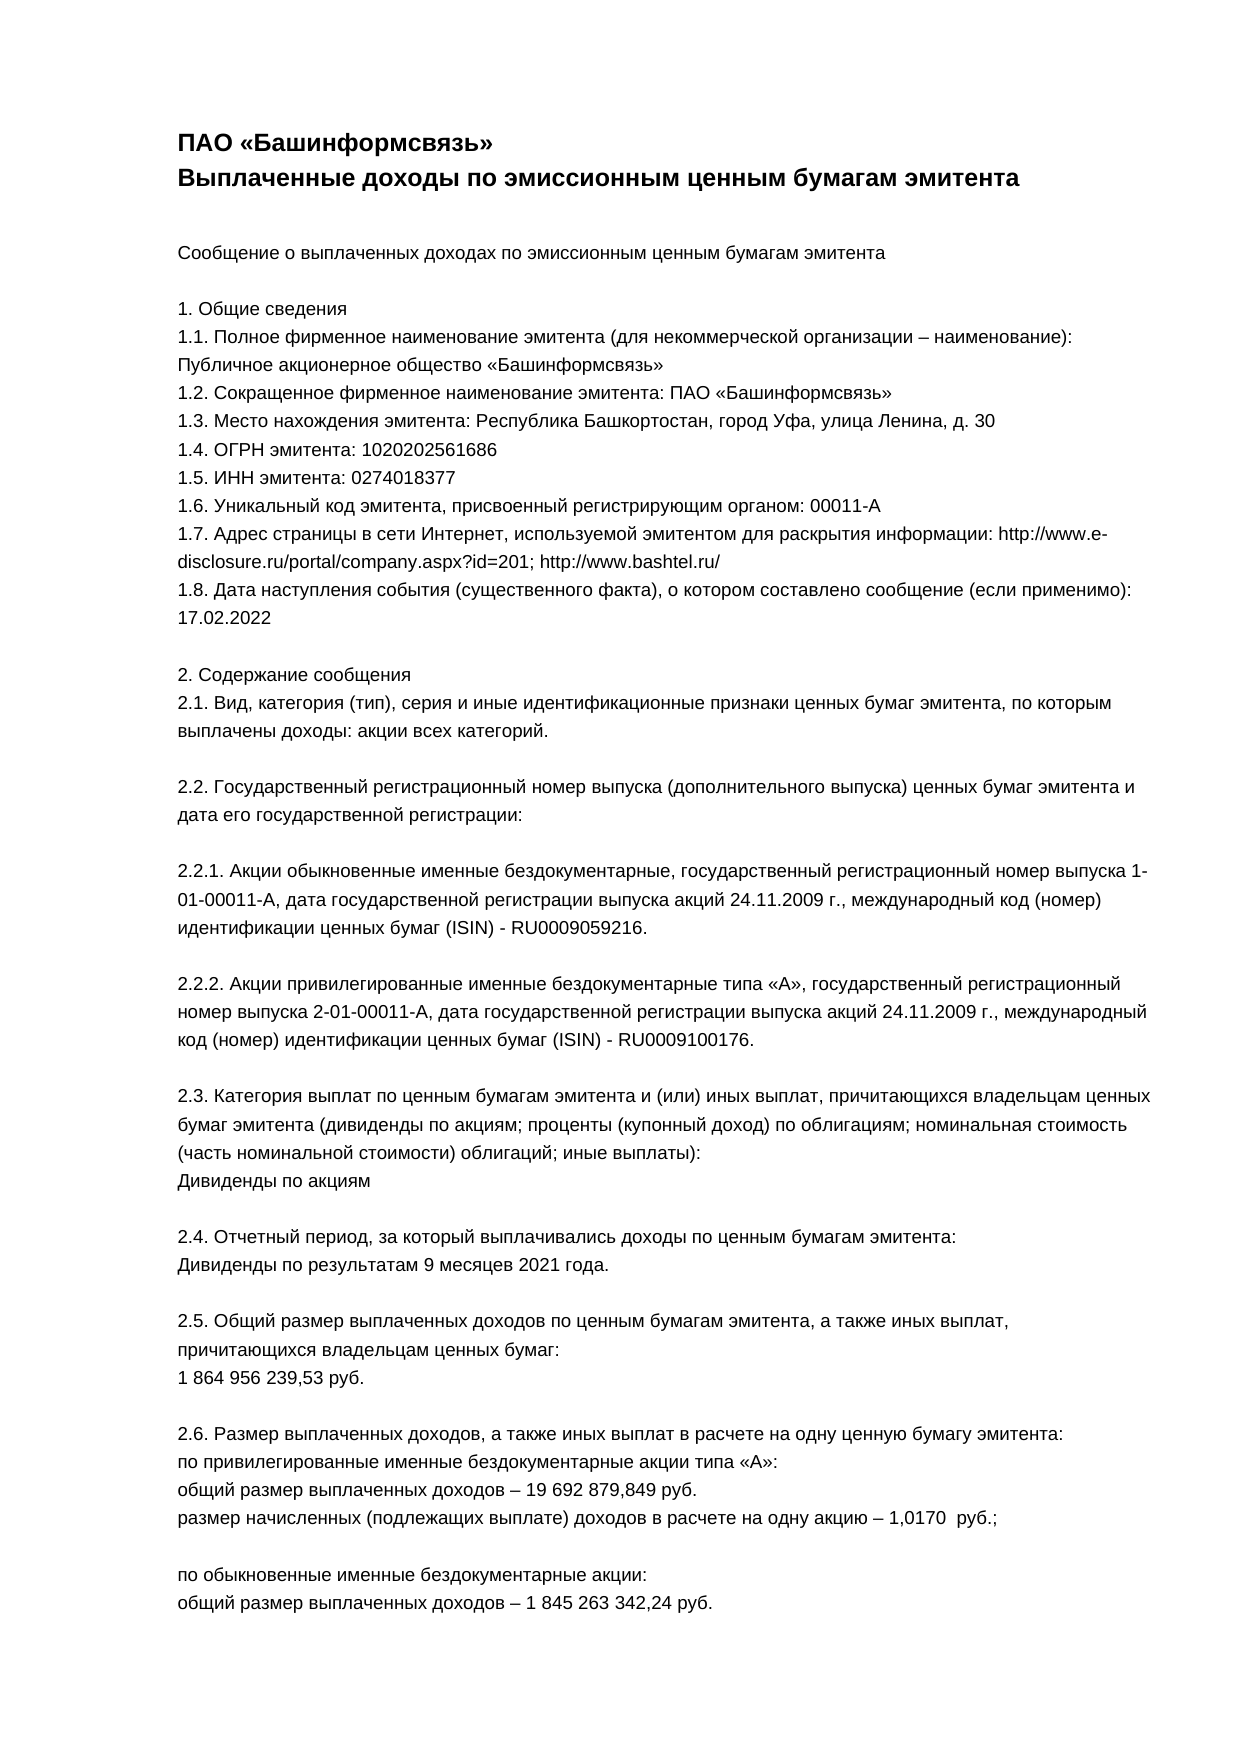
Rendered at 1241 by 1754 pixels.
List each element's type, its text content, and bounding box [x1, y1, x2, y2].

text 2.6. Размер выплаченных доходов, а также иных выплат в расчете на одну ценную бумагу эмитента: [177, 1416, 1152, 1444]
text 2.4. Отчетный период, за который выплачивались доходы по ценным бумагам эмитента: Дивиденды по результатам 9 месяцев 2021 года. 2.5. Общий размер выплаченных доходов по ценным бумагам эмитента, а также иных выплат, причитающихся владельцам ценных бумаг: 1 864 956 239,53 руб. [177, 1191, 1152, 1388]
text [177, 1444, 1152, 1613]
text ПАО «Башинформсвязь» [177, 127, 1152, 156]
text 2.3. Категория выплат по ценным бумагам эмитента и (или) иных выплат, причитающихся владельцам ценных бумаг эмитента (дивиденды по акциям; проценты (купонный доход) по облигациям; номинальная стоимость (часть номинальной стоимости) облигаций; иные выплаты): Дивиденды по акциям [177, 1079, 1152, 1191]
text Выплаченные доходы по эмиссионным ценным бумагам эмитента [177, 162, 1152, 191]
text Сообщение о выплаченных доходах по эмиссионным ценным бумагам эмитента 1. Общие сведения 1.1. Полное фирменное наименование эмитента (для некоммерческой организации – наименование): Публичное акционерное общество «Башинформсвязь» 1.2. Сокращенное фирменное наименование эмитента: ПАО «Башинформсвязь» 1.3. Место нахождения эмитента: Республика Башкортостан, город Уфа, улица Ленина, д. 30 1.4. ОГРН эмитента: 1020202561686 1.5. ИНН эмитента: 0274018377 1.6. Уникальный код эмитента, присвоенный регистрирующим органом: 00011-A 1.7. Адрес страницы в сети Интернет, используемой эмитентом для раскрытия информации: http://www.e-disclosure.ru/portal/company.aspx?id=201; http://www.bashtel.ru/ 1.8. Дата наступления события (существенного факта), о котором составлено сообщение (если применимо): 17.02.2022 2. Содержание сообщения 2.1. Вид, категория (тип), серия и иные идентификационные признаки ценных бумаг эмитента, по которым выплачены доходы: акции всех категорий. 2.2. Государственный регистрационный номер выпуска (дополнительного выпуска) ценных бумаг эмитента и дата его государственной регистрации: 2.2.1. Акции обыкновенные именные бездокументарные, государственный регистрационный номер выпуска 1-01-00011-A, дата государственной регистрации выпуска акций 24.11.2009 г., международный код (номер) идентификации ценных бумаг (ISIN) - RU0009059216. 2.2.2. Акции привилегированные именные бездокументарные типа «А», государственный регистрационный номер выпуска 2-01-00011-A, дата государственной регистрации выпуска акций 24.11.2009 г., международный код (номер) идентификации ценных бумаг (ISIN) - RU0009100176. [177, 235, 1152, 1051]
